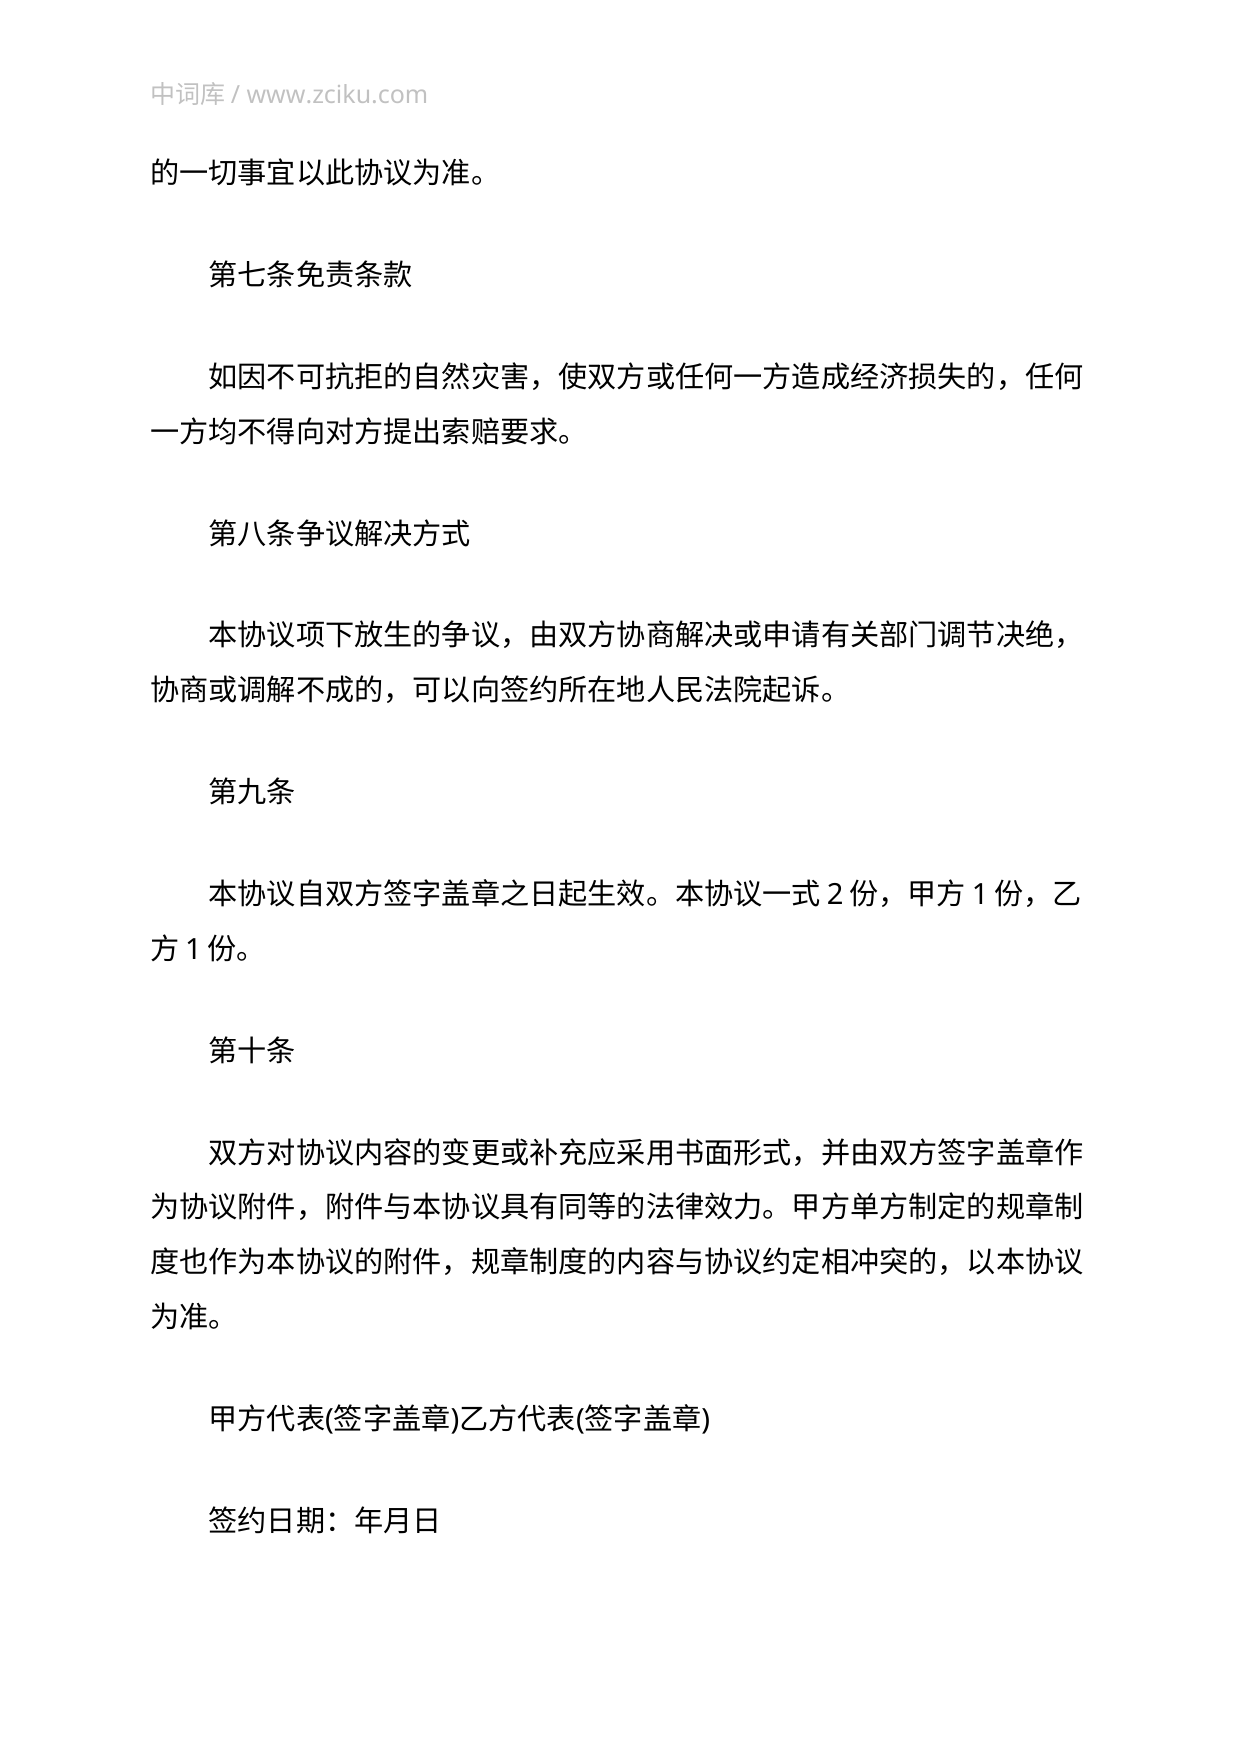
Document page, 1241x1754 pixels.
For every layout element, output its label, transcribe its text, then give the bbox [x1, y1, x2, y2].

text 甲方代表(签字盖章)乙方代表(签字盖章) [150, 1396, 1090, 1438]
text 第十条 [150, 1027, 1090, 1070]
text 本协议项下放生的争议，由双方协商解决或申请有关部门调节决绝，协商或调解不成的，可以向签约所在地人民法院起诉。 [150, 612, 1090, 709]
text 双方对协议内容的变更或补充应采用书面形式，并由双方签字盖章作为协议附件，附件与本协议具有同等的法律效力。甲方单方制定的规章制度也作为本协议的附件，规章制度的内容与协议约定相冲突的，以本协议为准。 [150, 1129, 1090, 1336]
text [150, 150, 1090, 192]
text 第七条免责条款 [150, 252, 1090, 294]
text 签约日期：年月日 [150, 1498, 1090, 1540]
text 本协议自双方签字盖章之日起生效。本协议一式2份，甲方1份，乙方1份。 [150, 870, 1090, 968]
text 第八条争议解决方式 [150, 510, 1090, 552]
text 如因不可抗拒的自然灾害，使双方或任何一方造成经济损失的，任何一方均不得向对方提出索赔要求。 [150, 353, 1090, 451]
text 第九条 [150, 769, 1090, 811]
